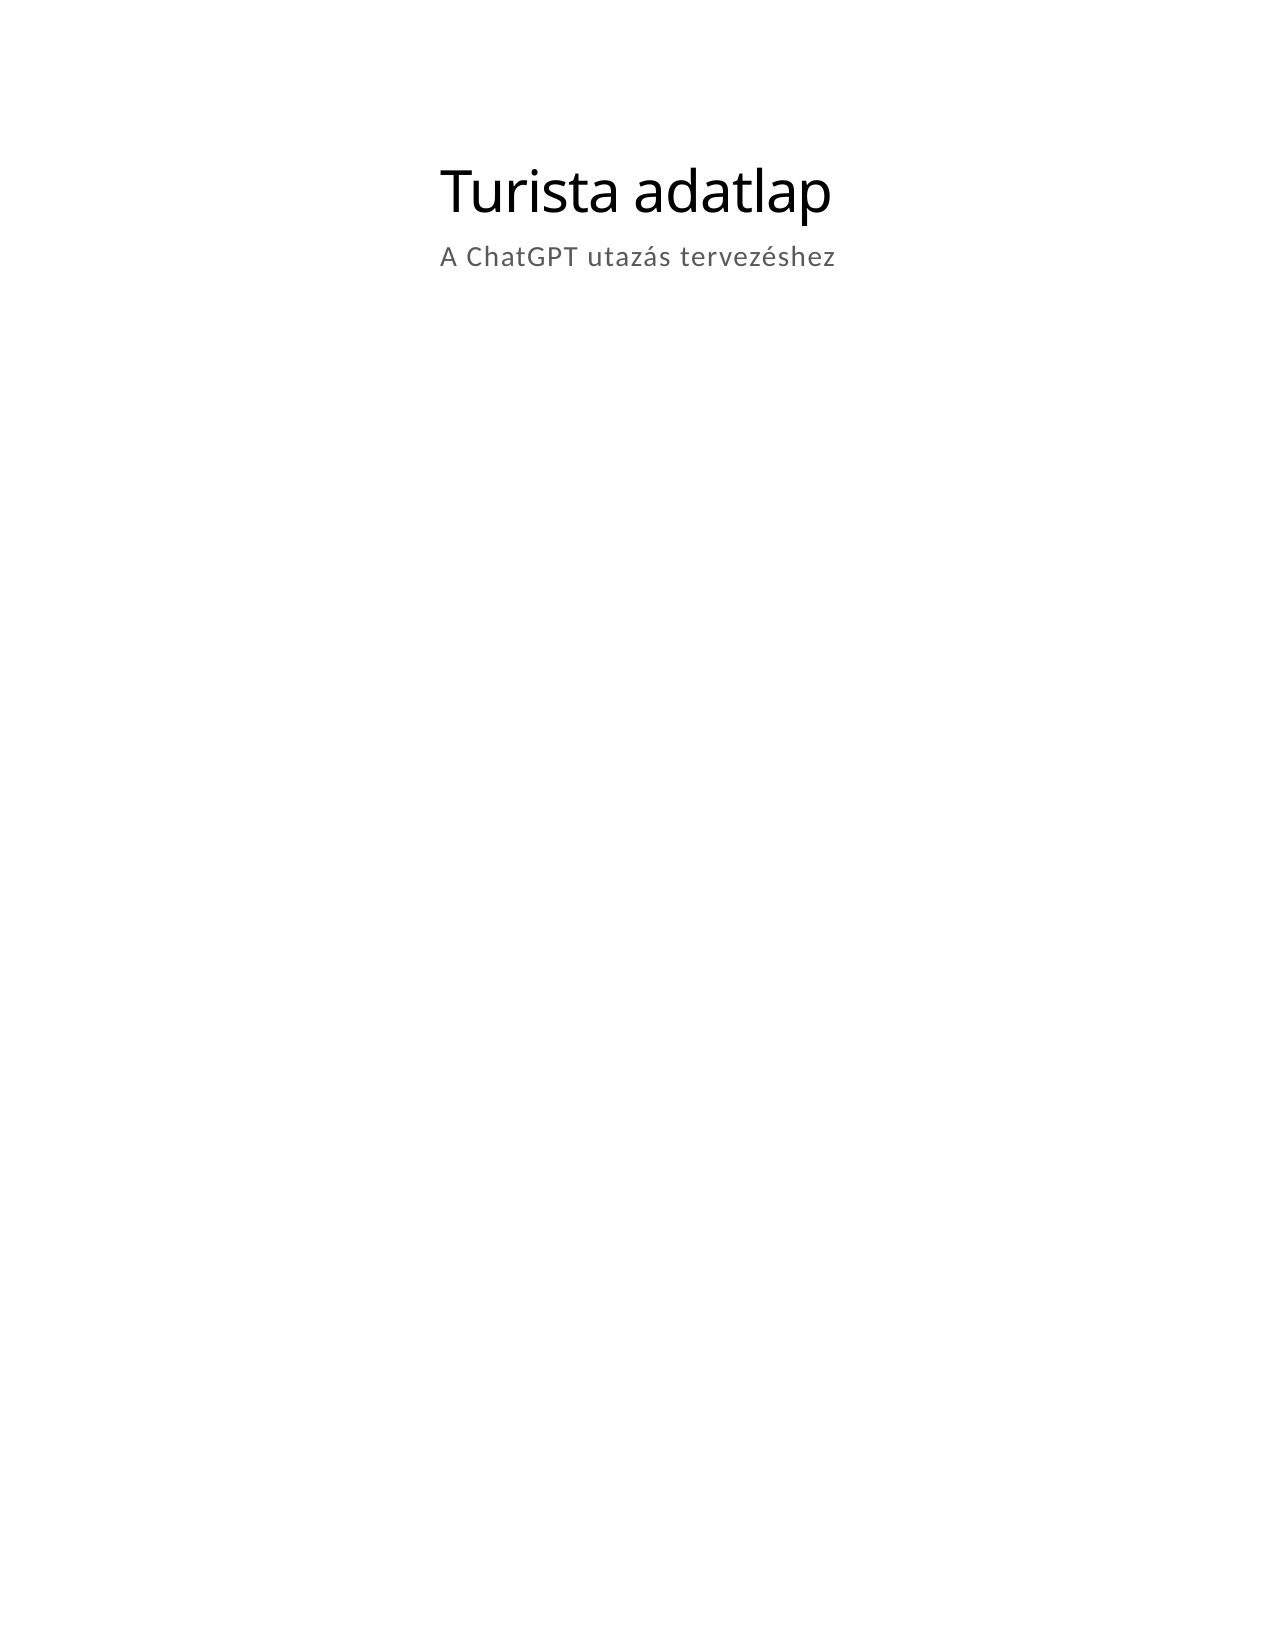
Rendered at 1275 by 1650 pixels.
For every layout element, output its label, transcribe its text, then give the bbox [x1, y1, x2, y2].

title Turista adatlap [150, 150, 1125, 229]
subtitle A ChatGPT utazás tervezéshez [150, 238, 1125, 273]
